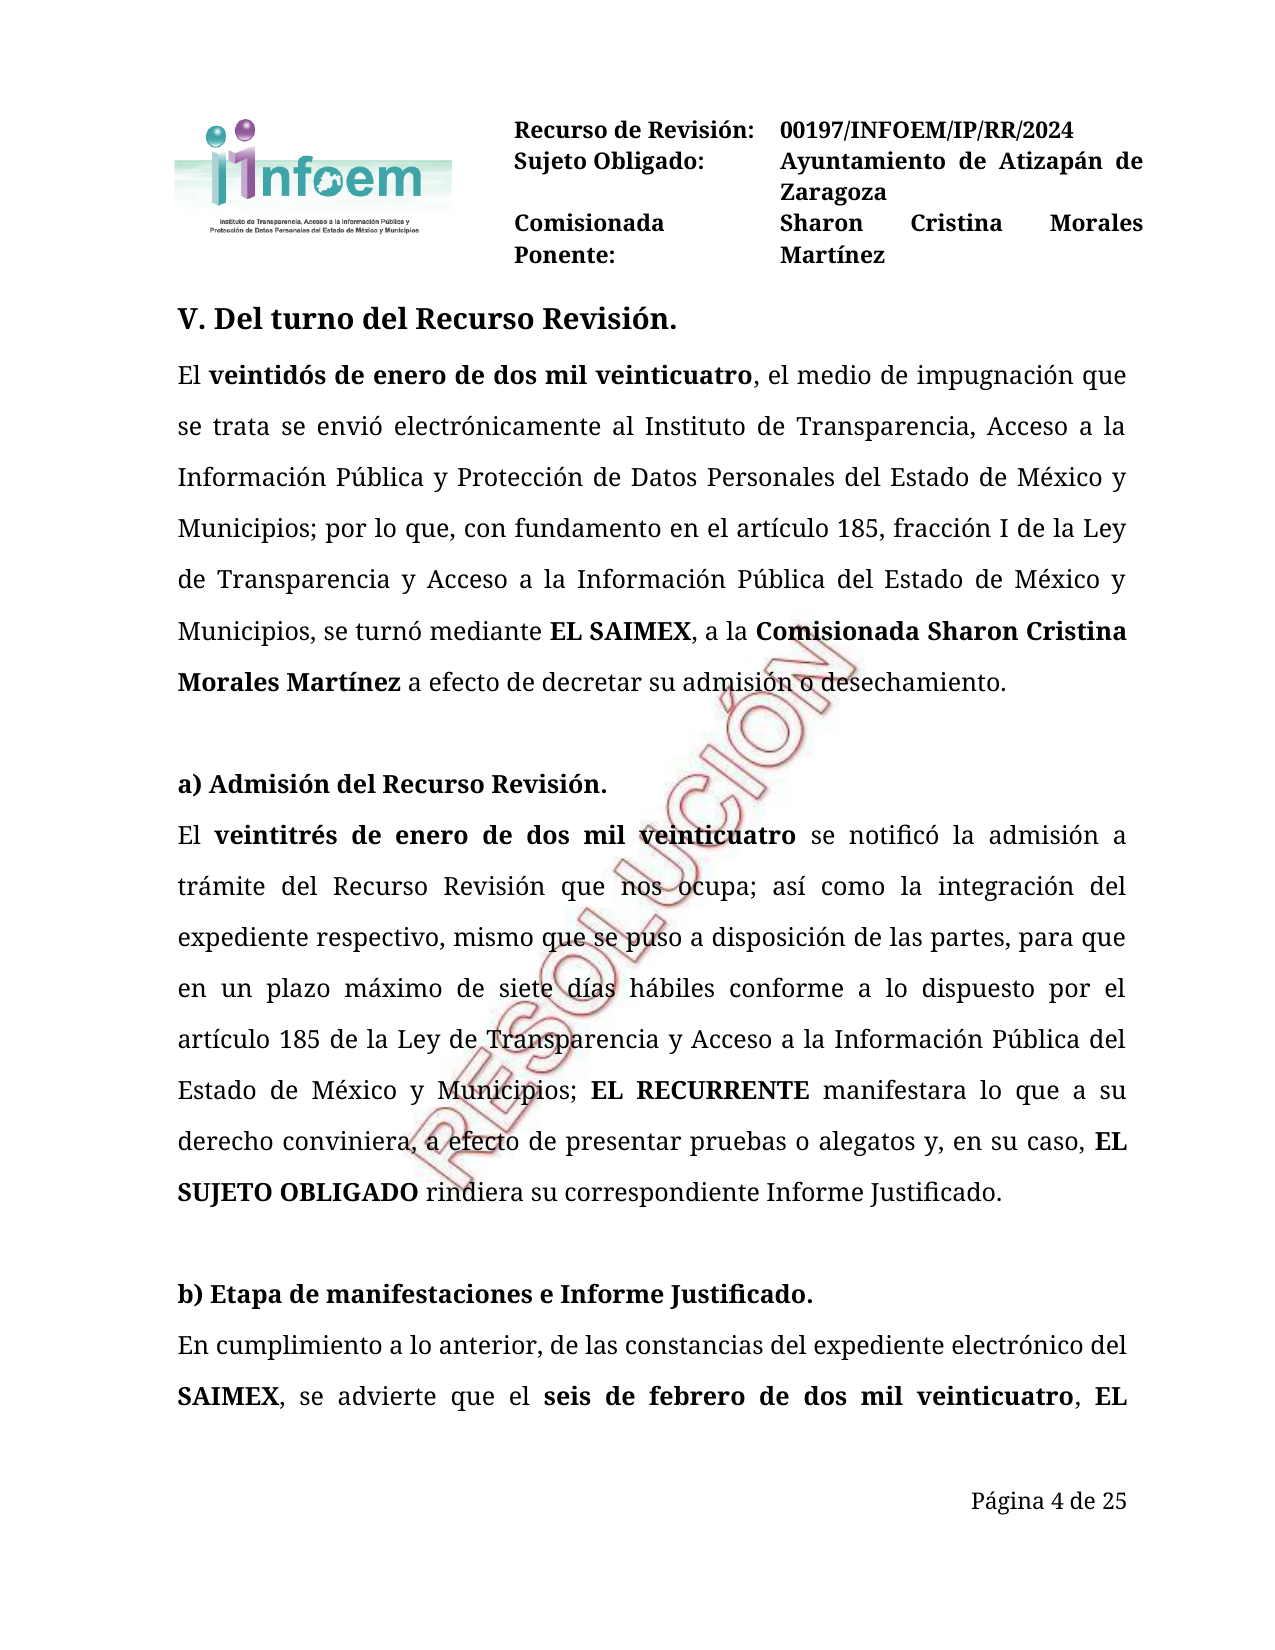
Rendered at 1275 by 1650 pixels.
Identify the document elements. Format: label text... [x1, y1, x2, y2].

text V. Del turno del Recurso Revisión. [177, 298, 1127, 338]
picture [64, 113, 1190, 1650]
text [177, 1328, 1127, 1413]
text El veintitrés de enero de dos mil veinticuatro se notificó la admisión a trámite del Recurso Revisión que nos ocupa; así como la integración del expediente respectivo, mismo que se puso a disposición de las partes, para que en un plazo máximo de siete días hábiles conforme a lo dispuesto por el artículo 185 de la Ley de Transparencia y Acceso a la Información Pública del Estado de México y Municipios; EL RECURRENTE manifestara lo que a su derecho conviniera, a efecto de presentar pruebas o alegatos y, en su caso, EL SUJETO OBLIGADO rindiera su correspondiente Informe Justificado. [177, 817, 1127, 1209]
text b) Etapa de manifestaciones e Informe Justificado. [177, 1277, 1127, 1311]
text a) Admisión del Recurso Revisión. [177, 766, 1127, 800]
text El veintidós de enero de dos mil veinticuatro, el medio de impugnación que se trata se envió electrónicamente al Instituto de Transparencia, Acceso a la Información Pública y Protección de Datos Personales del Estado de México y Municipios; por lo que, con fundamento en el artículo 185, fracción I de la Ley de Transparencia y Acceso a la Información Pública del Estado de México y Municipios, se turnó mediante EL SAIMEX, a la Comisionada Sharon Cristina Morales Martínez a efecto de decretar su admisión o desechamiento. [177, 358, 1127, 698]
